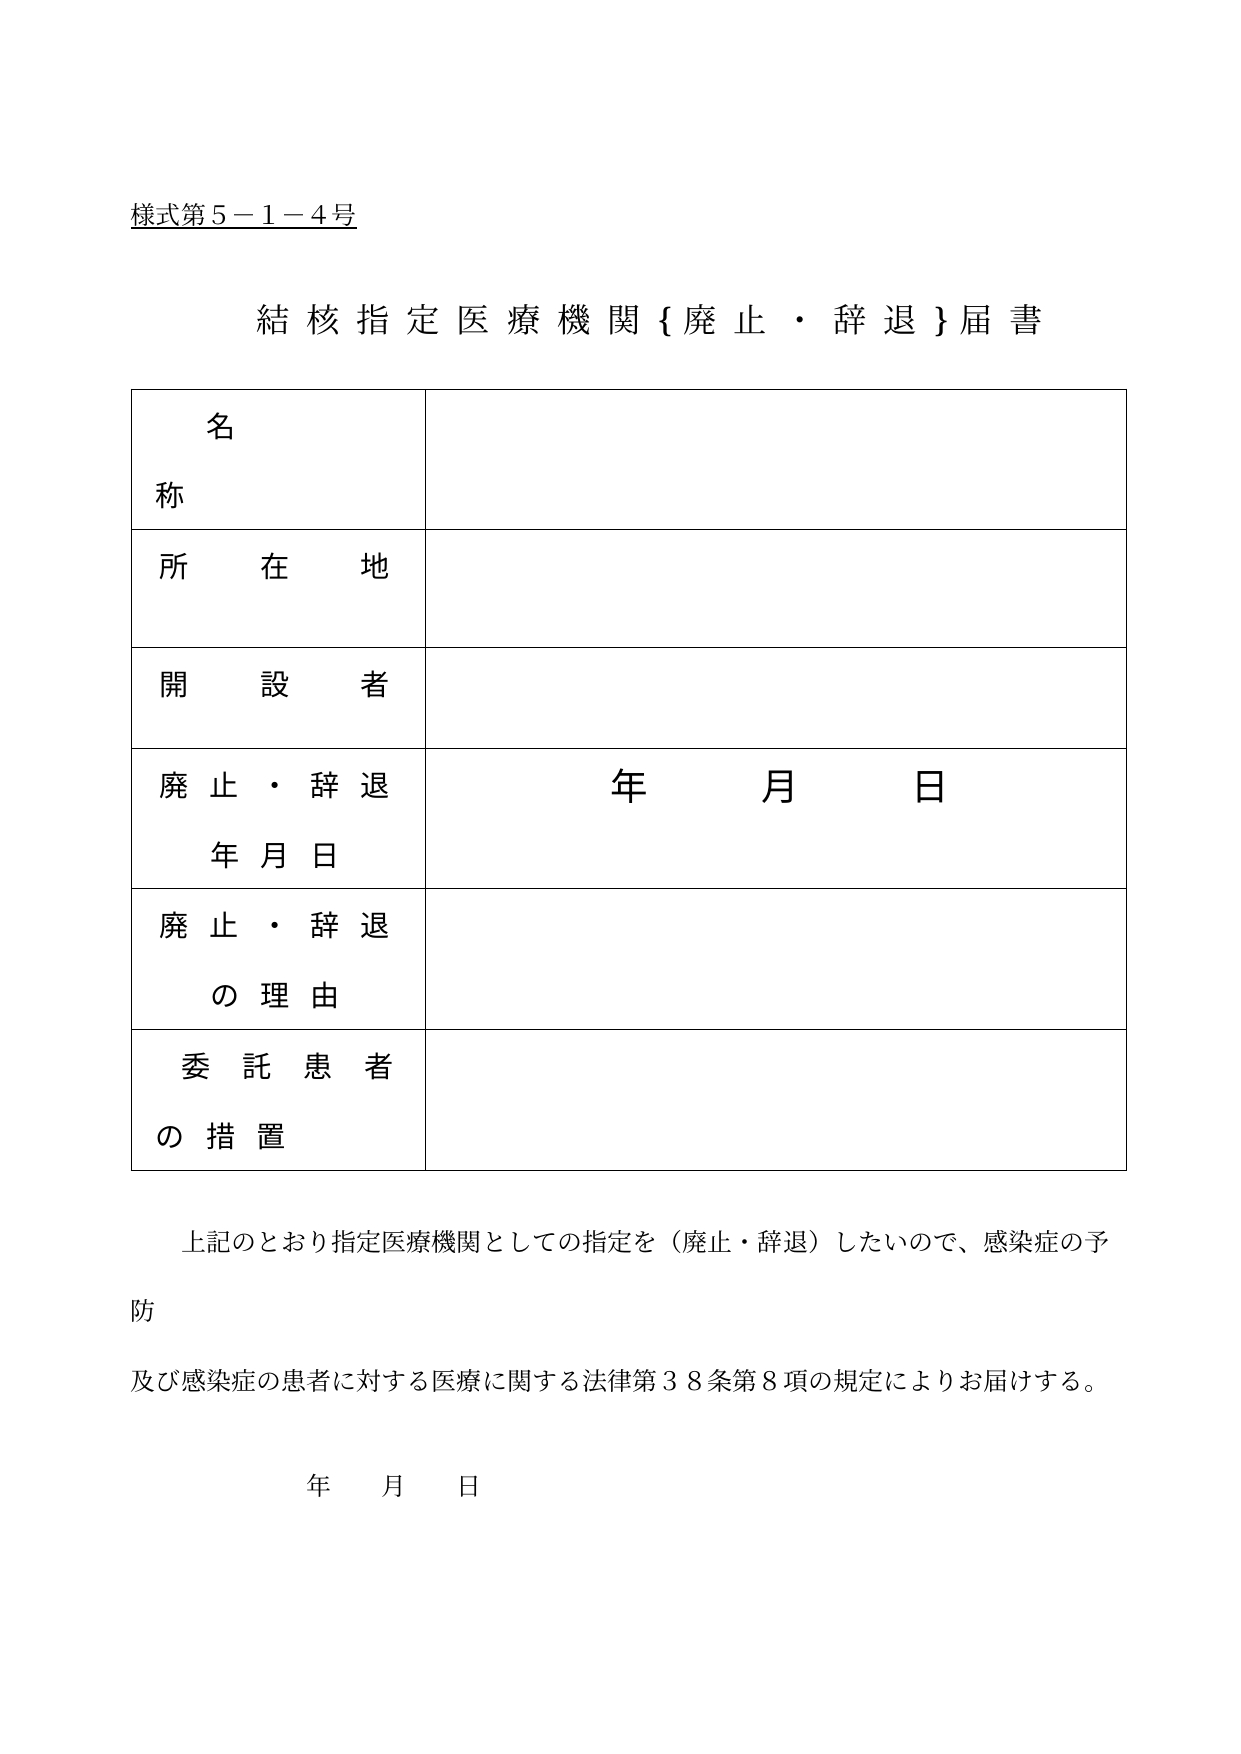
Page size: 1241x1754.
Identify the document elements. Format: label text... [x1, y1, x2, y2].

text 様式第５－１－４号 [131, 179, 1109, 249]
table_cell 開 設 者 [132, 648, 425, 748]
text 上記のとおり指定医療機関としての指定を（廃止・辞退）したいので、感染症の予防 [131, 1205, 1109, 1345]
table_header 名 称 [132, 390, 425, 529]
table_cell 廃止・辞退の理由 [132, 889, 425, 1029]
table_cell 廃止・辞退年月日 [132, 749, 425, 888]
table_header [426, 390, 1126, 529]
text 結核指定医療機関{廃止・辞退}届書 [131, 284, 1109, 353]
table_cell [426, 648, 1126, 748]
table_cell [426, 889, 1126, 1029]
table_cell 年 月 日 [426, 749, 1126, 888]
text 年 月 日 [131, 1450, 1109, 1519]
table_cell [426, 1030, 1126, 1169]
text 及び感染症の患者に対する医療に関する法律第３８条第８項の規定によりお届けする。 [131, 1345, 1109, 1415]
table_cell 所 在 地 [132, 530, 425, 647]
table_cell 委託患者の措置 [132, 1030, 425, 1169]
table_cell [426, 530, 1126, 647]
